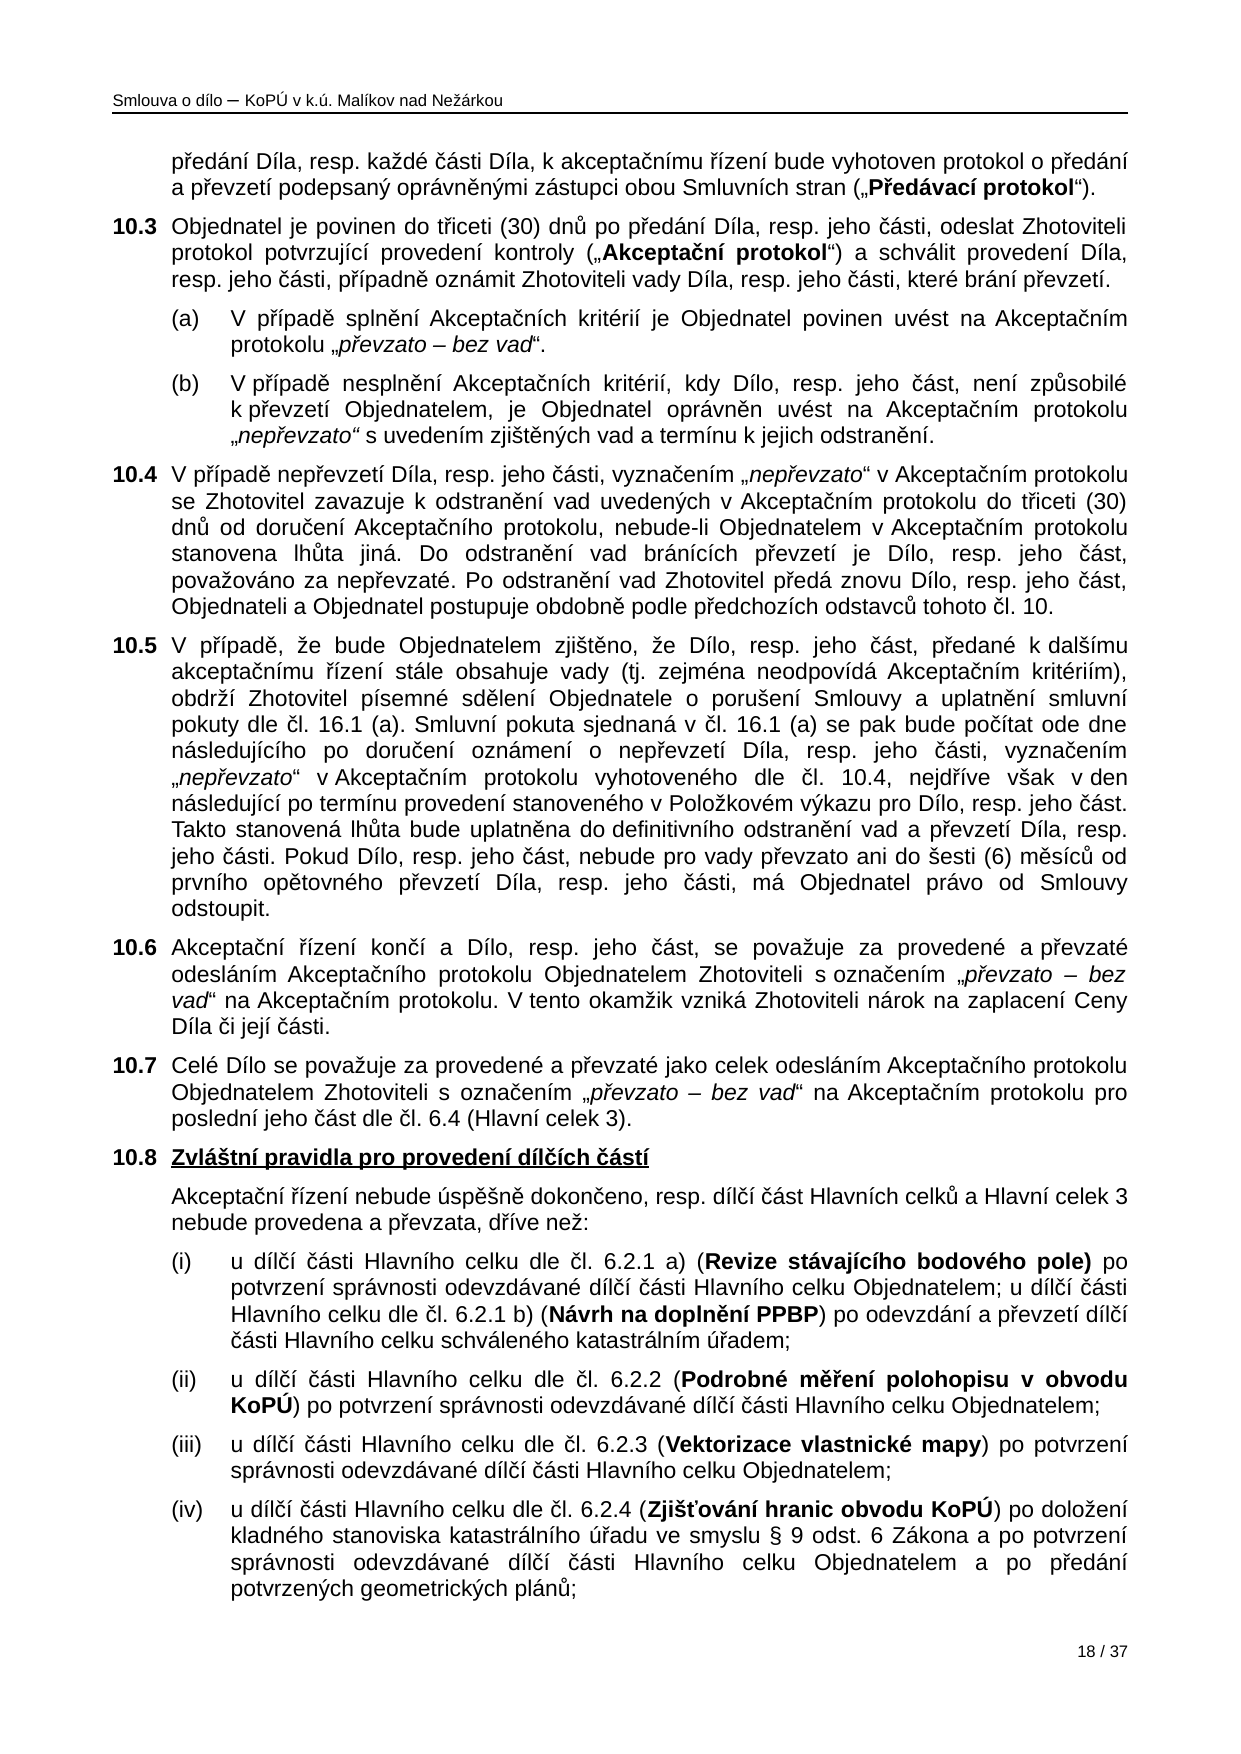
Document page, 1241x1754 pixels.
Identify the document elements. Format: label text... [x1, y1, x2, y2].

list u dílčí části Hlavního celku dle čl. 6.2.2 (Podrobné měření polohopisu v obvodu KoPÚ) po potvrzení správnosti odevzdávané dílčí části Hlavního celku Objednatelem; [171, 1366, 1128, 1418]
text V případě, že bude Objednatelem zjištěno, že Dílo, resp. jeho část, předané k dalšímu akceptačnímu řízení stále obsahuje vady (tj. zejména neodpovídá Akceptačním kritériím), obdrží Zhotovitel písemné sdělení Objednatele o porušení Smlouvy a uplatnění smluvní pokuty dle čl. 16.1 (a). Smluvní pokuta sjednaná v čl. 16.1 (a) se pak bude počítat ode dne následujícího po doručení oznámení o nepřevzetí Díla, resp. jeho části, vyznačením „nepřevzato“ v Akceptačním protokolu vyhotoveného dle čl. 10.4, nejdříve však v den následující po termínu provedení stanoveného v Položkovém výkazu pro Dílo, resp. jeho část. Takto stanovená lhůta bude uplatněna do definitivního odstranění vad a převzetí Díla, resp. jeho části. Pokud Dílo, resp. jeho část, nebude pro vady převzato ani do šesti (6) měsíců od prvního opětovného převzetí Díla, resp. jeho části, má Objednatel právo od Smlouvy odstoupit. [112, 632, 1128, 922]
text Akceptační řízení končí a Dílo, resp. jeho část, se považuje za provedené a převzaté odesláním Akceptačního protokolu Objednatelem Zhotoviteli s označením „převzato – bez vad“ na Akceptačním protokolu. V tento okamžik vzniká Zhotoviteli nárok na zaplacení Ceny Díla či její části. [112, 934, 1128, 1040]
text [112, 148, 1128, 200]
text V případě nepřevzetí Díla, resp. jeho části, vyznačením „nepřevzato“ v Akceptačním protokolu se Zhotovitel zavazuje k odstranění vad uvedených v Akceptačním protokolu do třiceti (30) dnů od doručení Akceptačního protokolu, nebude-li Objednatelem v Akceptačním protokolu stanovena lhůta jiná. Do odstranění vad bránících převzetí je Dílo, resp. jeho část, považováno za nepřevzaté. Po odstranění vad Zhotovitel předá znovu Dílo, resp. jeho část, Objednateli a Objednatel postupuje obdobně podle předchozích odstavců tohoto čl. 10. [112, 461, 1128, 619]
text Zvláštní pravidla pro provedení dílčích částí [112, 1144, 1128, 1170]
list V případě nesplnění Akceptačních kritérií, kdy Dílo, resp. jeho část, není způsobilé k převzetí Objednatelem, je Objednatel oprávněn uvést na Akceptačním protokolu „nepřevzato“ s uvedením zjištěných vad a termínu k jejich odstranění. [171, 370, 1128, 449]
list u dílčí části Hlavního celku dle čl. 6.2.1 a) (Revize stávajícího bodového pole) po potvrzení správnosti odevzdávané dílčí části Hlavního celku Objednatelem; u dílčí části Hlavního celku dle čl. 6.2.1 b) (Návrh na doplnění PPBP) po odevzdání a převzetí dílčí části Hlavního celku schváleného katastrálním úřadem; [171, 1248, 1128, 1353]
list V případě splnění Akceptačních kritérií je Objednatel povinen uvést na Akceptačním protokolu „převzato – bez vad“. [171, 304, 1128, 357]
list Akceptační řízení nebude úspěšně dokončeno, resp. dílčí část Hlavních celků a Hlavní celek 3 nebude provedena a převzata, dříve než: [171, 1183, 1128, 1235]
list u dílčí části Hlavního celku dle čl. 6.2.3 (Vektorizace vlastnické mapy) po potvrzení správnosti odevzdávané dílčí části Hlavního celku Objednatelem; [171, 1431, 1128, 1484]
text Objednatel je povinen do třiceti (30) dnů po předání Díla, resp. jeho části, odeslat Zhotoviteli protokol potvrzující provedení kontroly („Akceptační protokol“) a schválit provedení Díla, resp. jeho části, případně oznámit Zhotoviteli vady Díla, resp. jeho části, které brání převzetí. [112, 213, 1128, 292]
text Celé Dílo se považuje za provedené a převzaté jako celek odesláním Akceptačního protokolu Objednatelem Zhotoviteli s označením „převzato – bez vad“ na Akceptačním protokolu pro poslední jeho část dle čl. 6.4 (Hlavní celek 3). [112, 1052, 1128, 1131]
list u dílčí části Hlavního celku dle čl. 6.2.4 (Zjišťování hranic obvodu KoPÚ) po doložení kladného stanoviska katastrálního úřadu ve smyslu § 9 odst. 6 Zákona a po potvrzení správnosti odevzdávané dílčí části Hlavního celku Objednatelem a po předání potvrzených geometrických plánů; [171, 1496, 1128, 1602]
